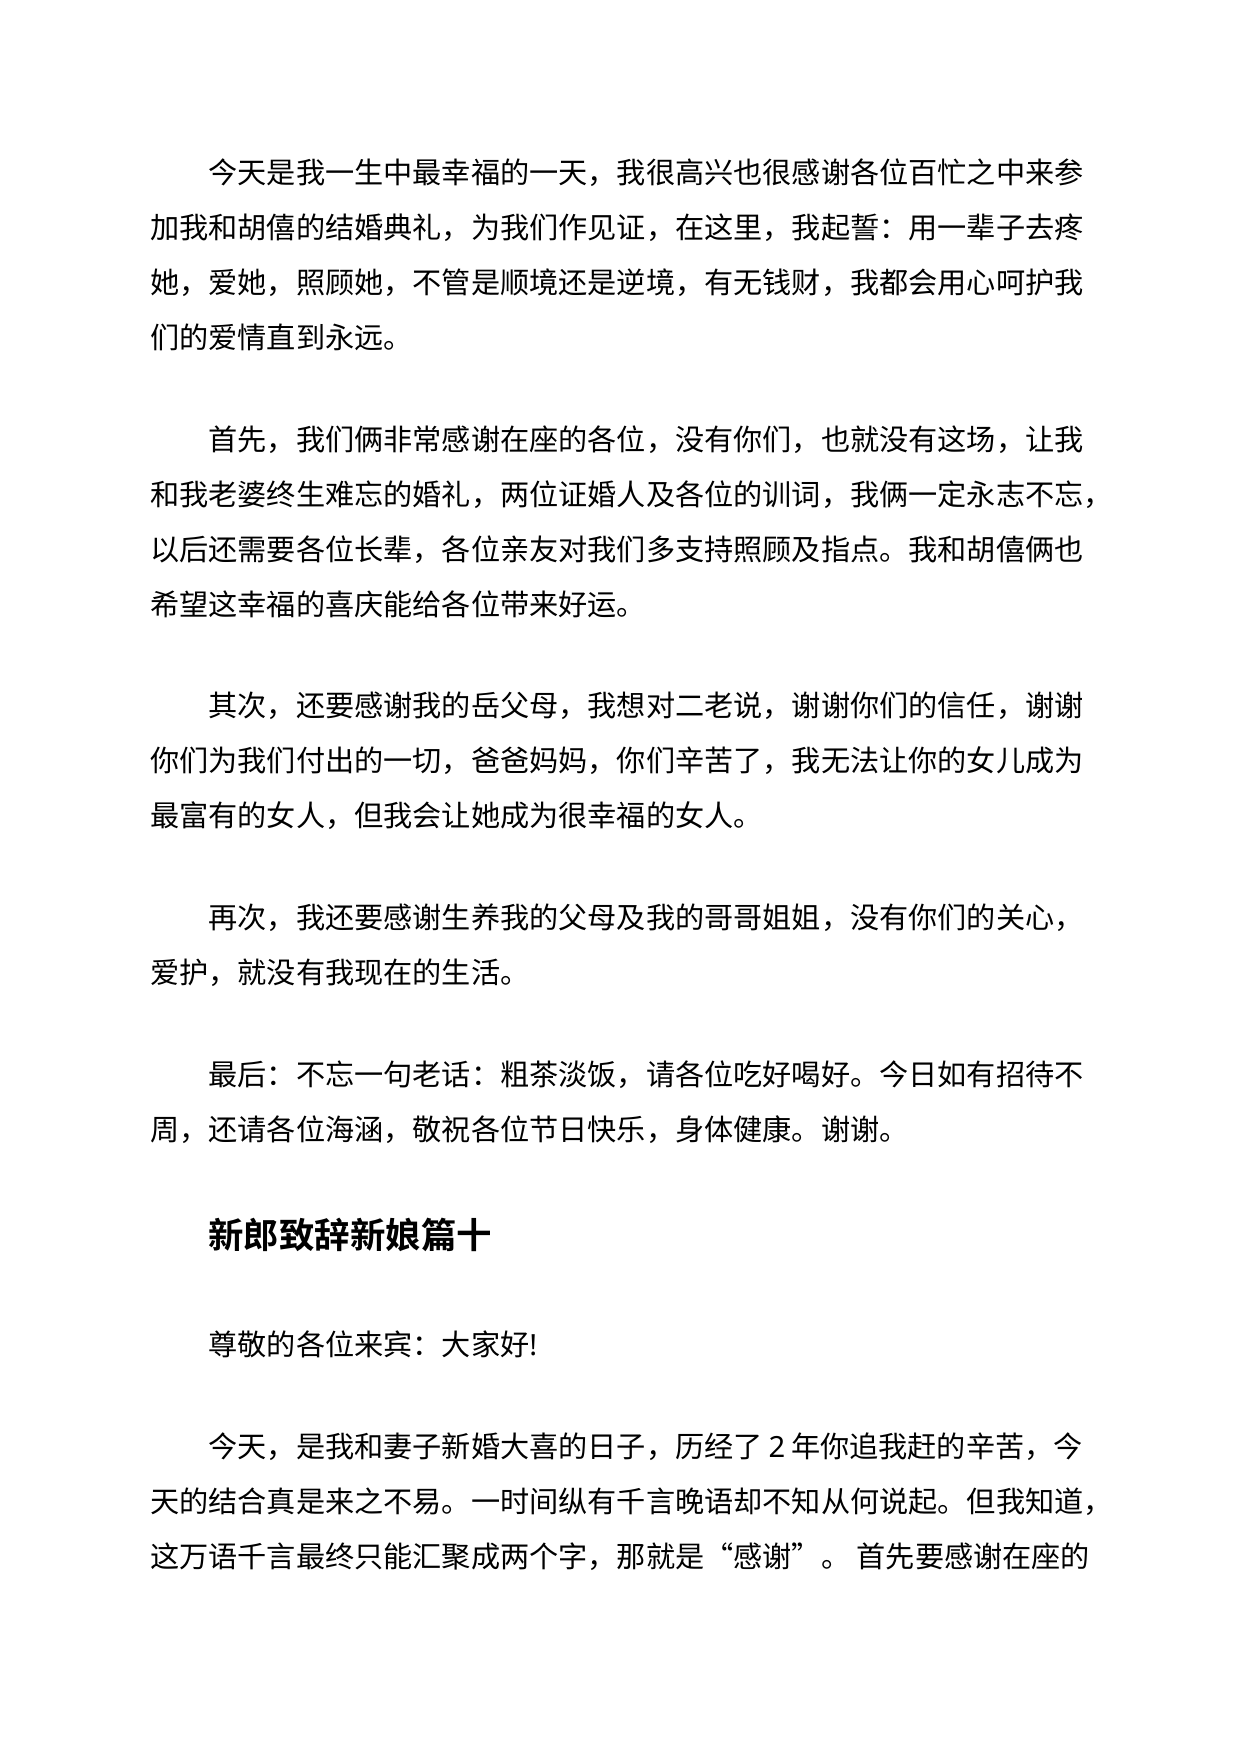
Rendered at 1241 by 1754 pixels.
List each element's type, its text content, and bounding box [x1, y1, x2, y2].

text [150, 1423, 1090, 1575]
text 再次，我还要感谢生养我的父母及我的哥哥姐姐，没有你们的关心，爱护，就没有我现在的生活。 [150, 894, 1090, 992]
text 首先，我们俩非常感谢在座的各位，没有你们，也就没有这场，让我和我老婆终生难忘的婚礼，两位证婚人及各位的训词，我俩一定永志不忘，以后还需要各位长辈，各位亲友对我们多支持照顾及指点。我和胡僖俩也希望这幸福的喜庆能给各位带来好运。 [150, 416, 1090, 623]
text 最后：不忘一句老话：粗茶淡饭，请各位吃好喝好。今日如有招待不周，还请各位海涵，敬祝各位节日快乐，身体健康。谢谢。 [150, 1051, 1090, 1148]
text 新郎致辞新娘篇十 [150, 1208, 1090, 1259]
text 其次，还要感谢我的岳父母，我想对二老说，谢谢你们的信任，谢谢你们为我们付出的一切，爸爸妈妈，你们辛苦了，我无法让你的女儿成为最富有的女人，但我会让她成为很幸福的女人。 [150, 683, 1090, 835]
text 尊敬的各位来宾：大家好! [150, 1321, 1090, 1364]
text 今天是我一生中最幸福的一天，我很高兴也很感谢各位百忙之中来参加我和胡僖的结婚典礼，为我们作见证，在这里，我起誓：用一辈子去疼她，爱她，照顾她，不管是顺境还是逆境，有无钱财，我都会用心呵护我们的爱情直到永远。 [150, 150, 1090, 357]
